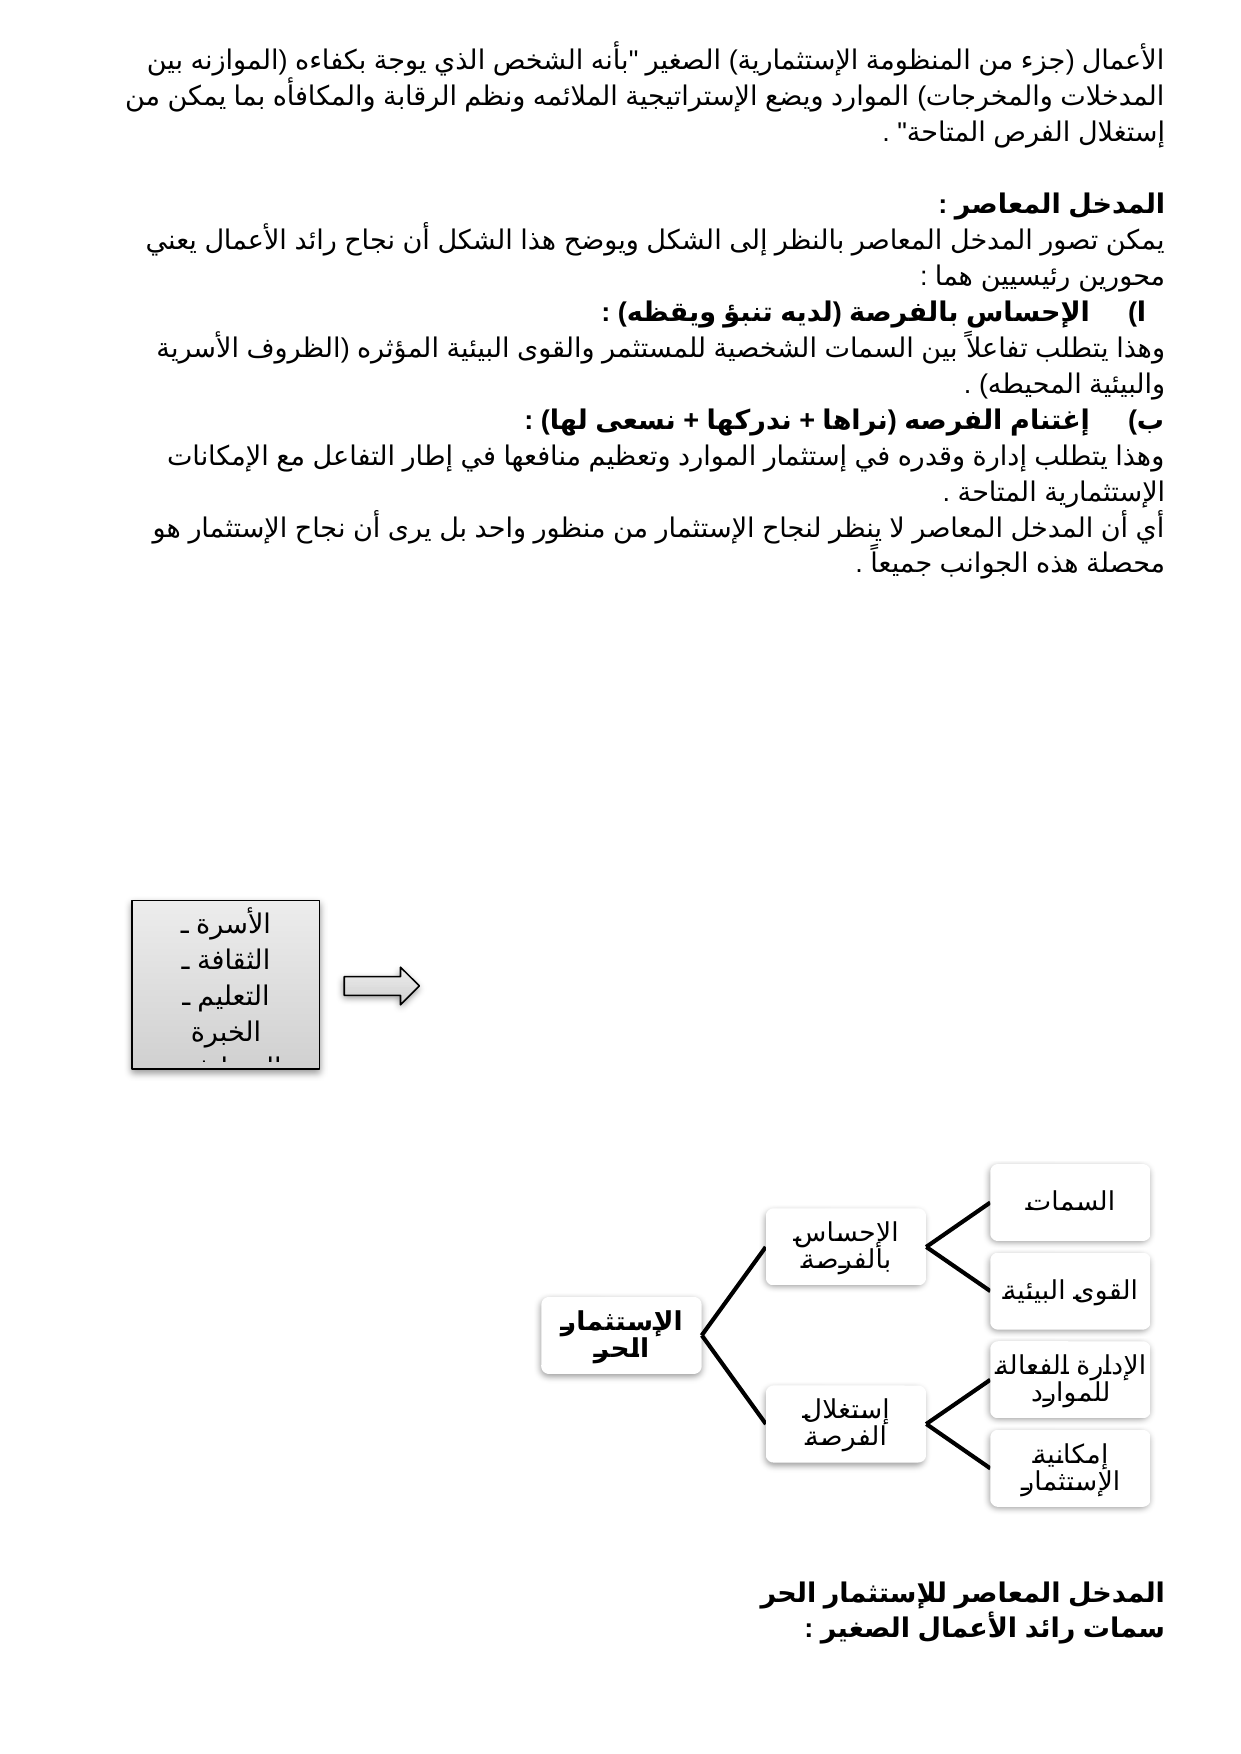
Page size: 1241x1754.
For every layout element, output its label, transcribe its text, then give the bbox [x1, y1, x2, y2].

text وهذا يتطلب تفاعلاً بين السمات الشخصية للمستثمر والقوى البيئية المؤثره (الظروف الأسرية والبيئية المحيطه) . [75, 332, 1165, 399]
text أي أن المدخل المعاصر لا ينظر لنجاح الإستثمار من منظور واحد بل يرى أن نجاح الإستثمار هو محصلة هذه الجوانب جميعاً . [75, 512, 1165, 579]
text يمكن تصور المدخل المعاصر بالنظر إلى الشكل ويوضح هذا الشكل أن نجاح رائد الأعمال يعني محورين رئيسيين هما : [75, 224, 1165, 291]
list إغتنام الفرصه (نراها + ندركها + نسعى لها) : [75, 404, 1128, 435]
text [75, 44, 1165, 147]
list الإحساس بالفرصة (لديه تنبؤ ويقظه) : [75, 296, 1128, 327]
text المدخل المعاصر للإستثمار الحر [75, 1577, 1165, 1608]
text وهذا يتطلب إدارة وقدره في إستثمار الموارد وتعظيم منافعها في إطار التفاعل مع الإمكانات الإستثمارية المتاحة . [75, 440, 1165, 507]
text المدخل المعاصر : [75, 188, 1165, 219]
text سمات رائد الأعمال الصغير : [75, 1612, 1165, 1644]
